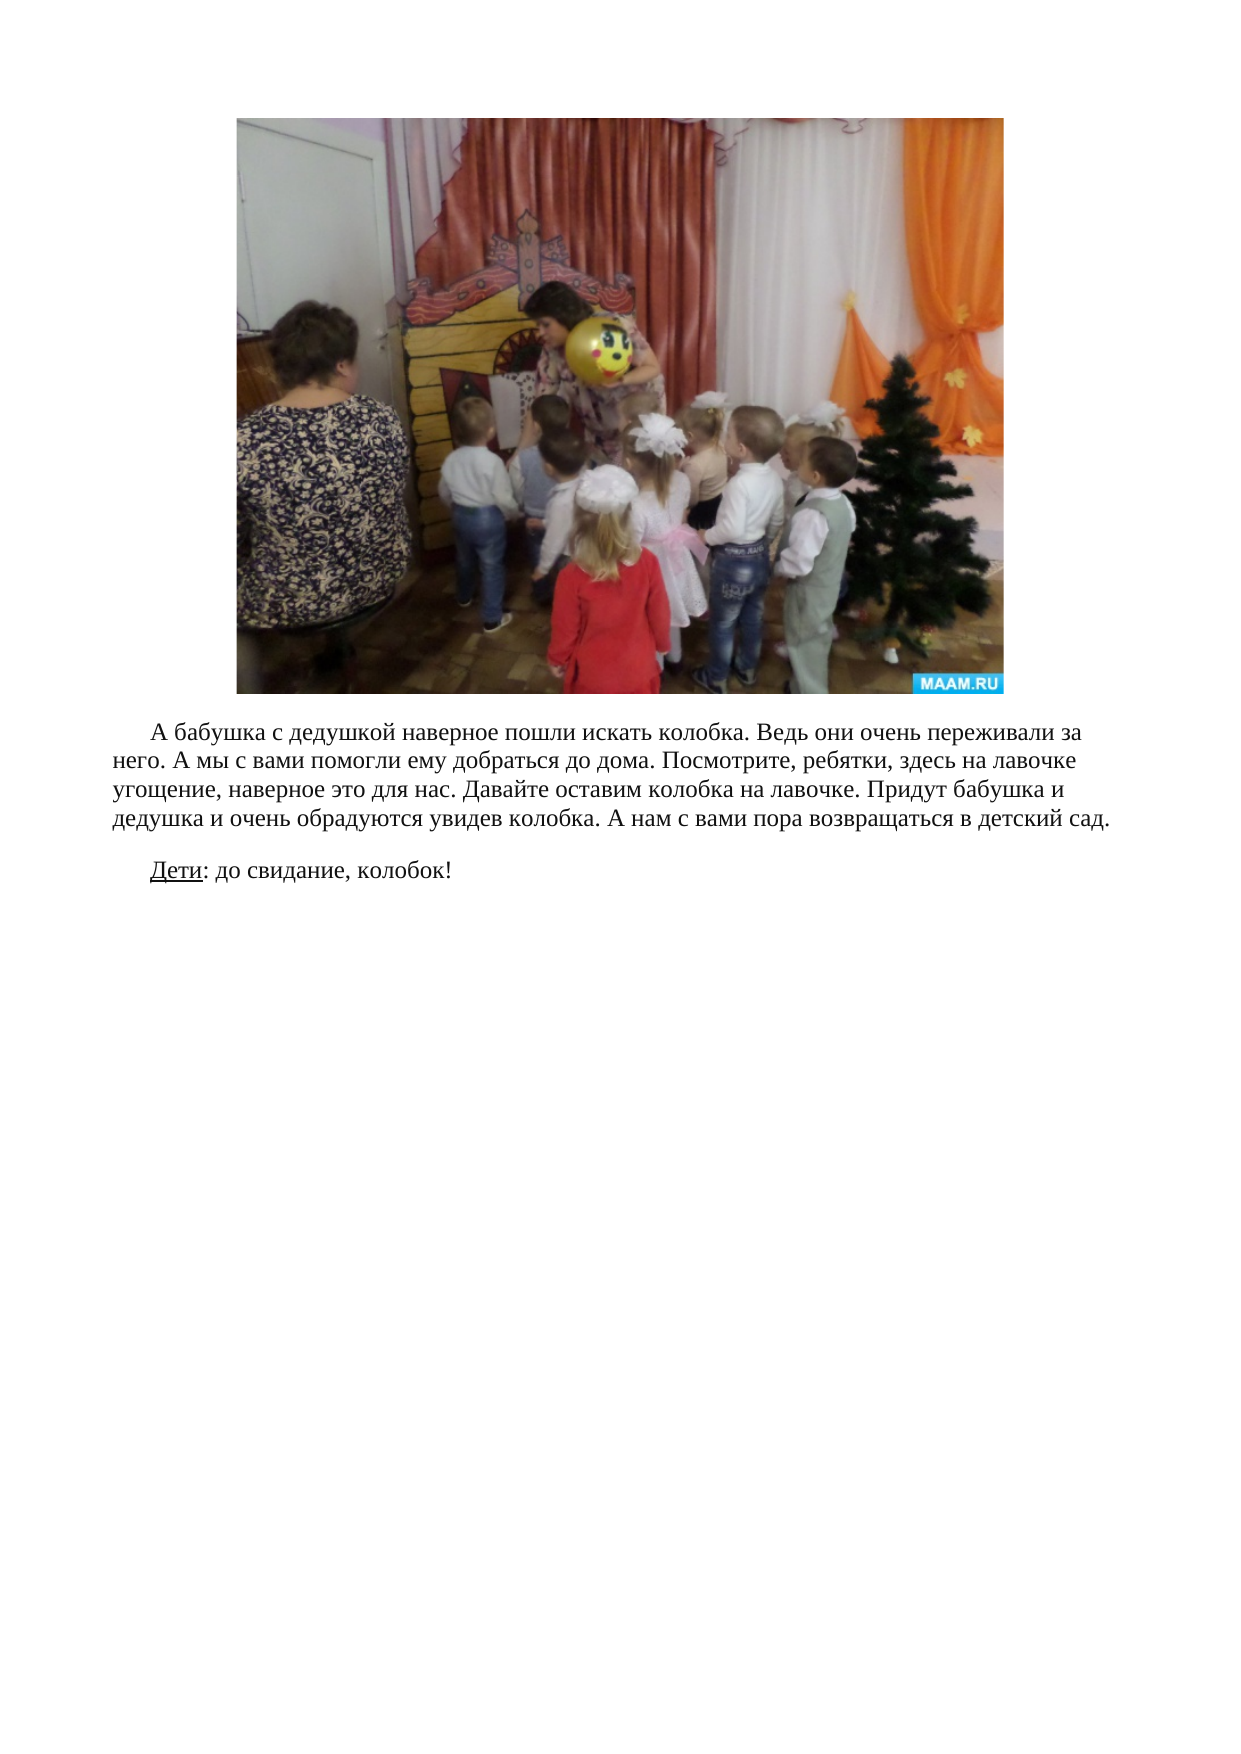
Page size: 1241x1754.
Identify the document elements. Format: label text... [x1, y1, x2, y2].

picture [236, 118, 1004, 694]
text Дети: до свидание, колобок! [112, 855, 1128, 884]
text А бабушка с дедушкой наверное пошли искать колобка. Ведь они очень переживали за него. А мы с вами помогли ему добраться до дома. Посмотрите, ребятки, здесь на лавочке угощение, наверное это для нас. Давайте оставим колобка на лавочке. Придут бабушка и дедушка и очень обрадуются увидев колобка. А нам с вами пора возвращаться в детский сад. [112, 717, 1128, 832]
